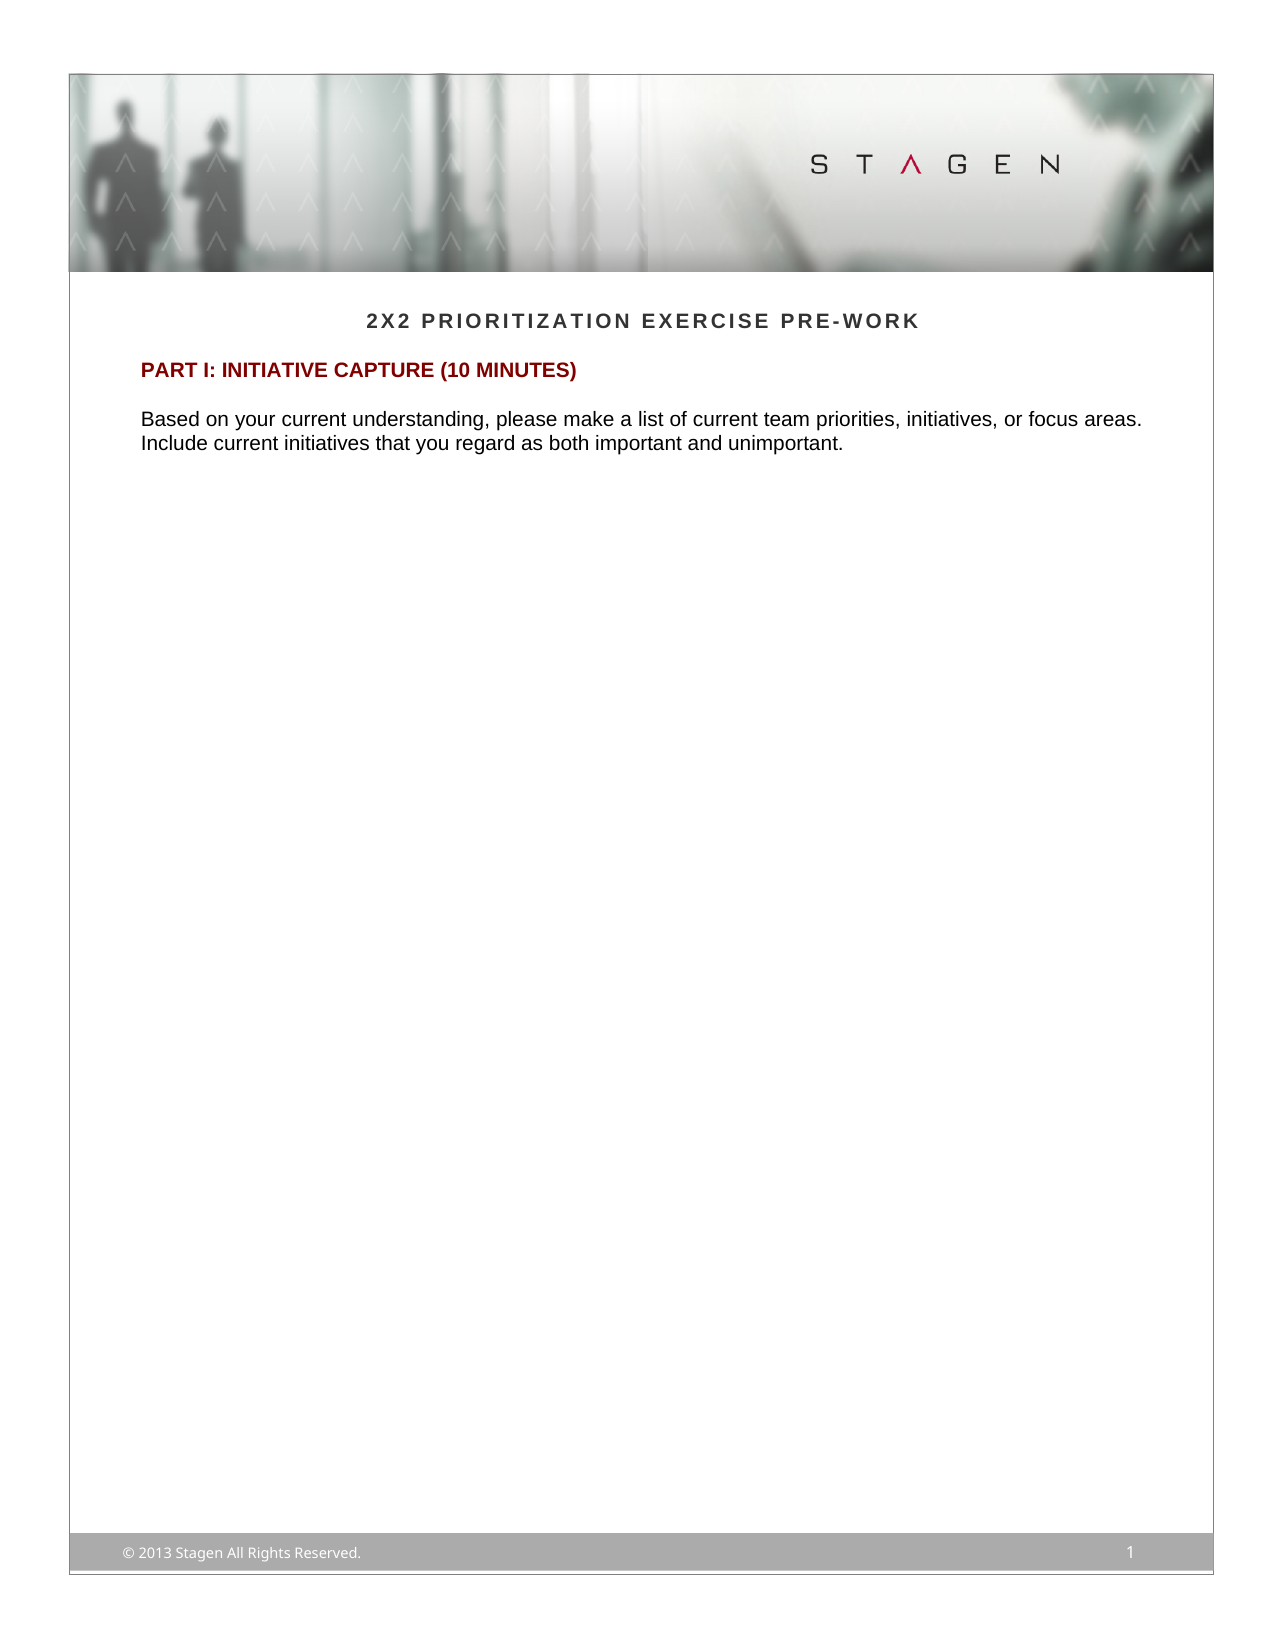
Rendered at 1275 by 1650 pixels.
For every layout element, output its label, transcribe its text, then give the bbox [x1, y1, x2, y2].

picture [70, 75, 1213, 272]
text Based on your current understanding, please make a list of current team priorities, initiatives, or focus areas. Include current initiatives that you regard as both important and unimportant. [141, 407, 1144, 455]
subtitle Part I: Initiative Capture (10 minutes) [141, 358, 1144, 382]
picture [68, 73, 1213, 272]
subtitle 2x2 Prioritization Exercise Pre-work [141, 309, 1144, 333]
